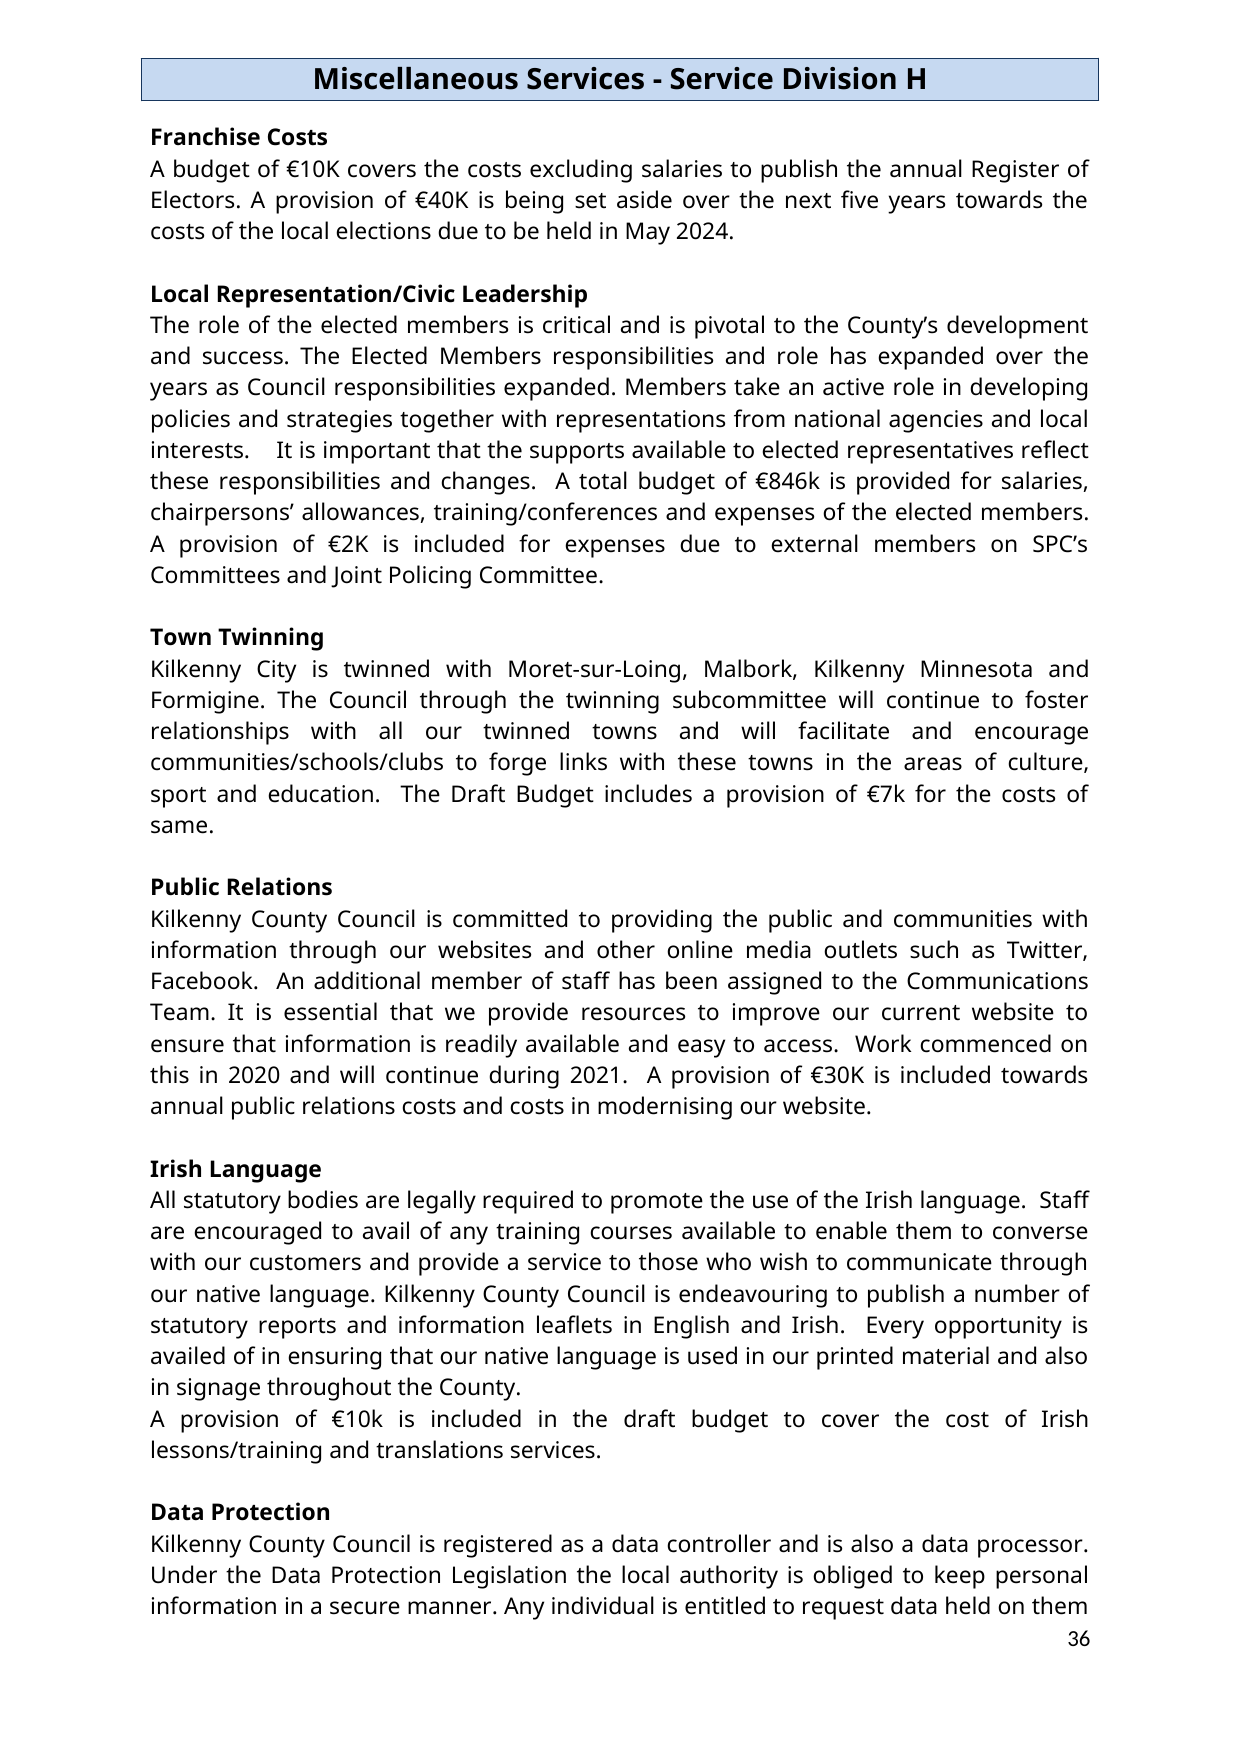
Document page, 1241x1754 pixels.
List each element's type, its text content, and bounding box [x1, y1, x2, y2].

text Public Relations [150, 871, 1090, 902]
text Data Protection [150, 1496, 1090, 1527]
text Kilkenny County Council is committed to providing the public and communities with information through our websites and other online media outlets such as Twitter, Facebook. An additional member of staff has been assigned to the Communications Team. It is essential that we provide resources to improve our current website to ensure that information is readily available and easy to access. Work commenced on this in 2020 and will continue during 2021. A provision of €30K is included towards annual public relations costs and costs in modernising our website. [150, 902, 1090, 1121]
text Local Representation/Civic Leadership [150, 277, 1090, 309]
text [150, 1527, 1090, 1621]
text Town Twinning [150, 621, 1090, 652]
text Kilkenny City is twinned with Moret-sur-Loing, Malbork, Kilkenny Minnesota and Formigine. The Council through the twinning subcommittee will continue to foster relationships with all our twinned towns and will facilitate and encourage communities/schools/clubs to forge links with these towns in the areas of culture, sport and education. The Draft Budget includes a provision of €7k for the costs of same. [150, 652, 1090, 840]
text All statutory bodies are legally required to promote the use of the Irish language. Staff are encouraged to avail of any training courses available to enable them to converse with our customers and provide a service to those who wish to communicate through our native language. Kilkenny County Council is endeavouring to publish a number of statutory reports and information leaflets in English and Irish. Every opportunity is availed of in ensuring that our native language is used in our printed material and also in signage throughout the County. [150, 1184, 1090, 1402]
text A budget of €10K covers the costs excluding salaries to publish the annual Register of Electors. A provision of €40K is being set aside over the next five years towards the costs of the local elections due to be held in May 2024. [150, 152, 1090, 246]
text A provision of €10k is included in the draft budget to cover the cost of Irish lessons/training and translations services. [150, 1402, 1090, 1465]
text The role of the elected members is critical and is pivotal to the County’s development and success. The Elected Members responsibilities and role has expanded over the years as Council responsibilities expanded. Members take an active role in developing policies and strategies together with representations from national agencies and local interests. It is important that the supports available to elected representatives reflect these responsibilities and changes. A total budget of €846k is provided for salaries, chairpersons’ allowances, training/conferences and expenses of the elected members. A provision of €2K is included for expenses due to external members on SPC’s Committees and Joint Policing Committee. [150, 309, 1090, 590]
text Miscellaneous Services - Service Division H [142, 59, 1098, 100]
text Irish Language [150, 1152, 1090, 1184]
text Franchise Costs [150, 121, 1090, 152]
